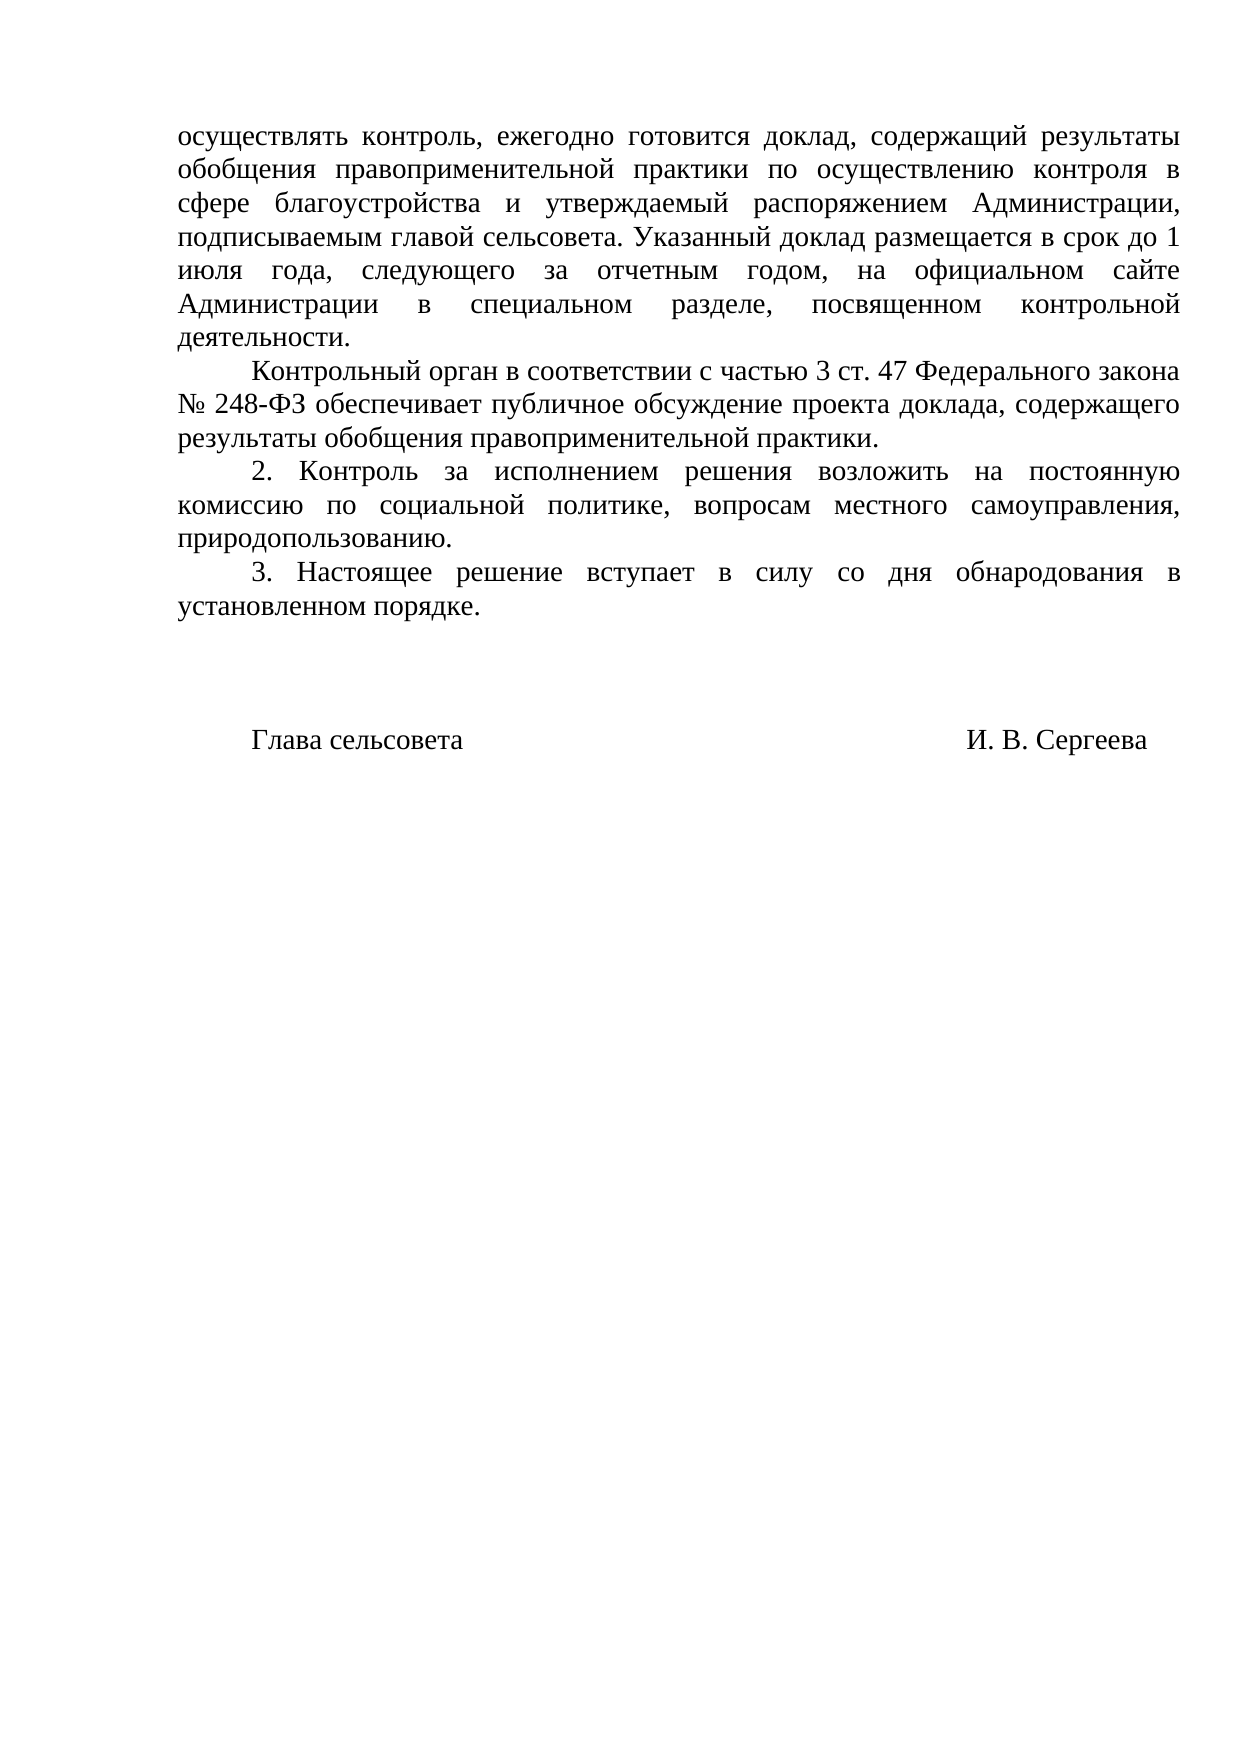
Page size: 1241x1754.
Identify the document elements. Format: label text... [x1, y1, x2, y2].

text Глава сельсовета И. В. Сергеева [177, 722, 1181, 755]
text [177, 118, 1181, 353]
text 3. Настоящее решение вступает в силу со дня обнародования в установленном порядке. [177, 554, 1181, 621]
text 2. Контроль за исполнением решения возложить на постоянную комиссию по социальной политике, вопросам местного самоуправления, природопользованию. [177, 453, 1181, 554]
text Контрольный орган в соответствии с частью 3 ст. 47 Федерального закона № 248-ФЗ обеспечивает публичное обсуждение проекта доклада, содержащего результаты обобщения правоприменительной практики. [177, 353, 1181, 453]
